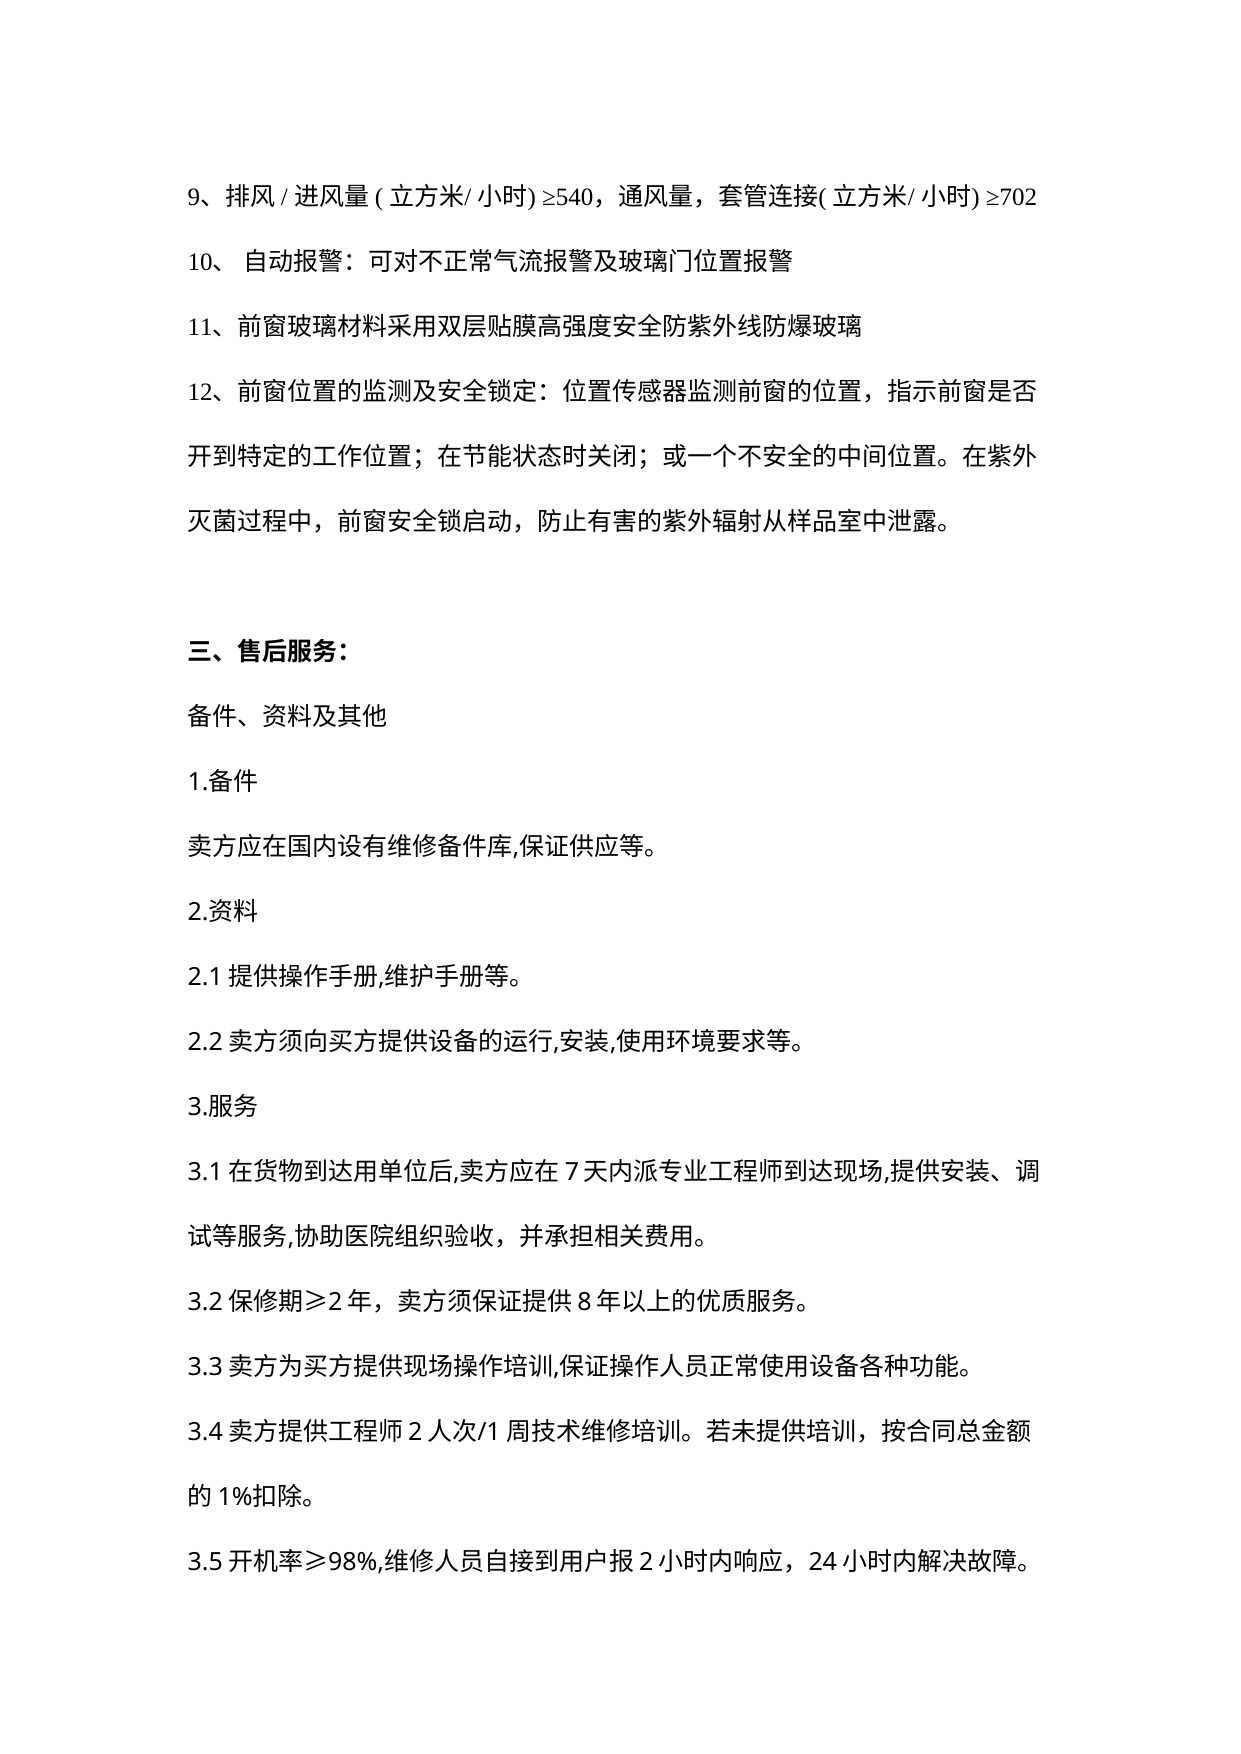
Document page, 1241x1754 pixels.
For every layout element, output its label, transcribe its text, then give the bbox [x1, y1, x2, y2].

text 3.4卖方提供工程师2人次/1周技术维修培训。若未提供培训，按合同总金额的1%扣除。 [187, 1397, 1053, 1527]
text 11、前窗玻璃材料采用双层贴膜高强度安全防紫外线防爆玻璃 [187, 292, 1053, 357]
text 卖方应在国内设有维修备件库,保证供应等。 [187, 812, 1053, 877]
text 3.3卖方为买方提供现场操作培训,保证操作人员正常使用设备各种功能。 [187, 1332, 1053, 1397]
text 2.资料 [187, 877, 1053, 942]
text 10、 自动报警：可对不正常气流报警及玻璃门位置报警 [187, 227, 1053, 292]
text 3.2保修期≥2年，卖方须保证提供8年以上的优质服务。 [187, 1267, 1053, 1332]
text 12、前窗位置的监测及安全锁定：位置传感器监测前窗的位置，指示前窗是否开到特定的工作位置；在节能状态时关闭；或一个不安全的中间位置。在紫外灭菌过程中，前窗安全锁启动，防止有害的紫外辐射从样品室中泄露。 [187, 357, 1053, 552]
text 3.5开机率≥98%,维修人员自接到用户报2小时内响应，24小时内解决故障。 [187, 1527, 1053, 1592]
text 1.备件 [187, 747, 1053, 812]
text 备件、资料及其他 [187, 682, 1053, 747]
text 三、售后服务： [187, 617, 1053, 682]
text 2.2卖方须向买方提供设备的运行,安装,使用环境要求等。 [187, 1007, 1053, 1072]
text 2.1提供操作手册,维护手册等。 [187, 942, 1053, 1007]
text 9、排风 / 进风量 ( 立方米/ 小时) ≥540，通风量，套管连接( 立方米/ 小时) ≥702 [187, 162, 1053, 227]
text 3.1在货物到达用单位后,卖方应在7天内派专业工程师到达现场,提供安装、调试等服务,协助医院组织验收，并承担相关费用。 [187, 1137, 1053, 1267]
text 3.服务 [187, 1072, 1053, 1137]
